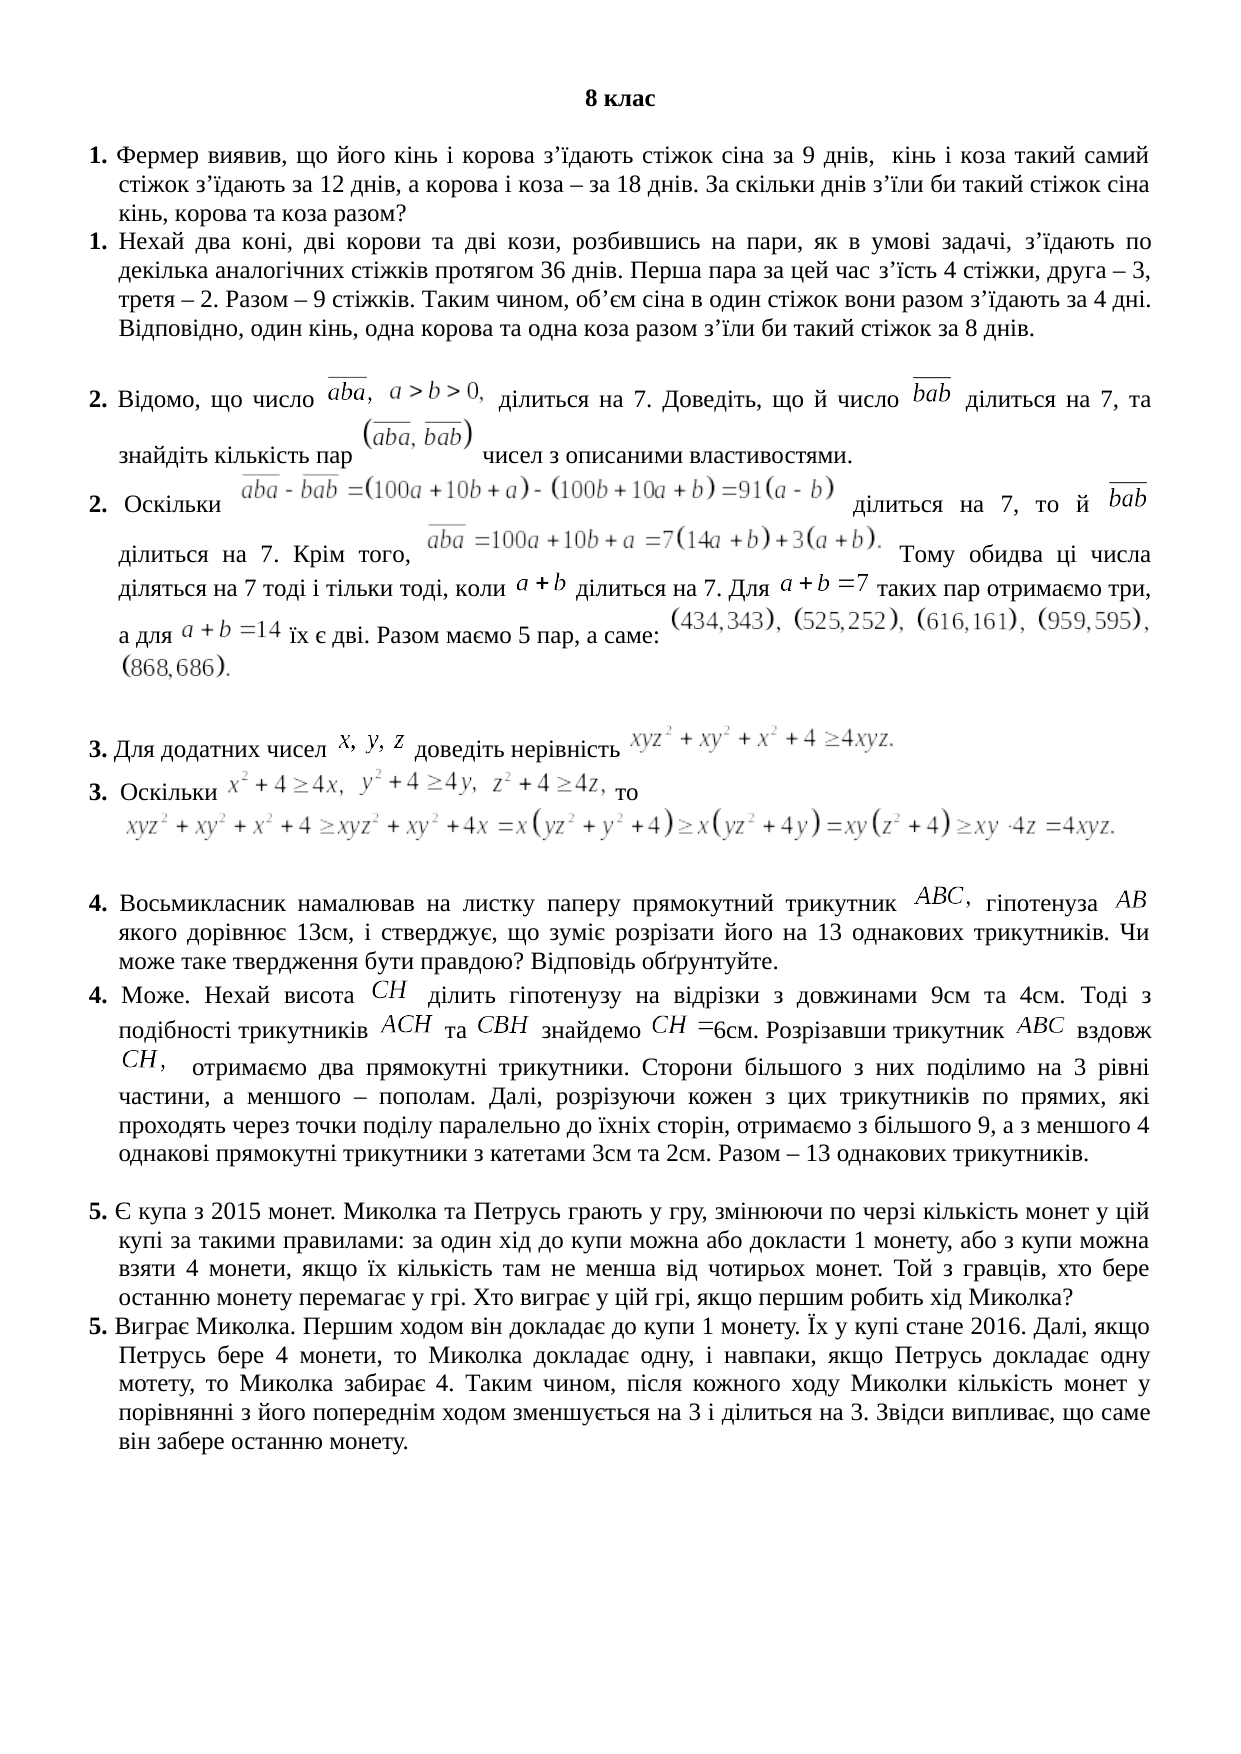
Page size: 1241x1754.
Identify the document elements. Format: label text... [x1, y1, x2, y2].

text 5. Є купа з 2015 монет. Миколка та Петрусь грають у гру, змінюючи по черзі кількість монет у цій купі за такими правилами: за один хід до купи можна або докласти 1 монету, або з купи можна взяти 4 монети, якщо їх кількість там не менша від чотирьох монет. Той з гравців, хто бере останню монету перемагає у грі. Хто виграє у цій грі, якщо першим робить хід Миколка? [89, 1196, 1152, 1311]
text 4. Восьмикласник намалював на листку паперу прямокутний трикутник гіпотенуза якого дорівнює 13см, і стверджує, що зуміє розрізати його на 13 однакових трикутників. Чи може таке твердження бути правдою? Відповідь обґрунтуйте. [89, 880, 1152, 975]
text 1. Фермер виявив, що його кінь і корова з’їдають стіжок сіна за 9 днів, кінь і коза такий самий стіжок з’їдають за 12 днів, а корова і коза – за 18 днів. За скільки днів з’їли би такий стіжок сіна кінь, корова та коза разом? [89, 140, 1152, 226]
text 3. Для додатних чисел доведіть нерівність [89, 720, 1152, 763]
text 8 клас [89, 83, 1152, 111]
text 5. Виграє Миколка. Першим ходом він докладає до купи 1 монету. Їх у купі стане 2016. Далі, якщо Петрусь бере 4 монети, то Миколка докладає одну, і навпаки, якщо Петрусь докладає одну мотету, то Миколка забирає 4. Таким чином, після кожного ходу Миколки кількість монет у порівнянні з його попереднім ходом зменшується на 3 і ділиться на 3. Звідси випливає, що саме він забере останню монету. [89, 1311, 1152, 1455]
text 4. Може. Нехай висота ділить гіпотенузу на відрізки з довжинами 9см та 4см. Тоді з подібності трикутників та знайдемо 6см. Розрізавши трикутник вздовж отримаємо два прямокутні трикутники. Сторони більшого з них поділимо на 3 рівні частини, а меншого – пополам. Далі, розрізуючи кожен з цих трикутників по прямих, які проходять через точки поділу паралельно до їхніх сторін, отримаємо з більшого 9, а з меншого 4 однакові прямокутні трикутники з катетами 3см та 2см. Разом – 13 однакових трикутників. [89, 975, 1152, 1167]
text 3. Оскільки то [89, 763, 1152, 806]
text 2. Відомо, що число ділиться на 7. Доведіть, що й число ділиться на 7, та знайдіть кількість пар чисел з описаними властивостями. [89, 370, 1152, 468]
text 1. Нехай два коні, дві корови та дві кози, розбившись на пари, як в умові задачі, з’їдають по декілька аналогічних стіжків протягом 36 днів. Перша пара за цей час з’їсть 4 стіжки, друга – 3, третя – 2. Разом – 9 стіжків. Таким чином, об’єм сіна в один стіжок вони разом з’їдають за 4 дні. Відповідно, один кінь, одна корова та одна коза разом з’їли би такий стіжок за 8 днів. [89, 226, 1152, 341]
text 2. Оскільки ділиться на 7, то й ділиться на 7. Крім того, Тому обидва ці числа діляться на 7 тоді і тільки тоді, коли ділиться на 7. Для таких пар отримаємо три, а для їх є дві. Разом маємо 5 пар, а саме: [89, 468, 1152, 691]
